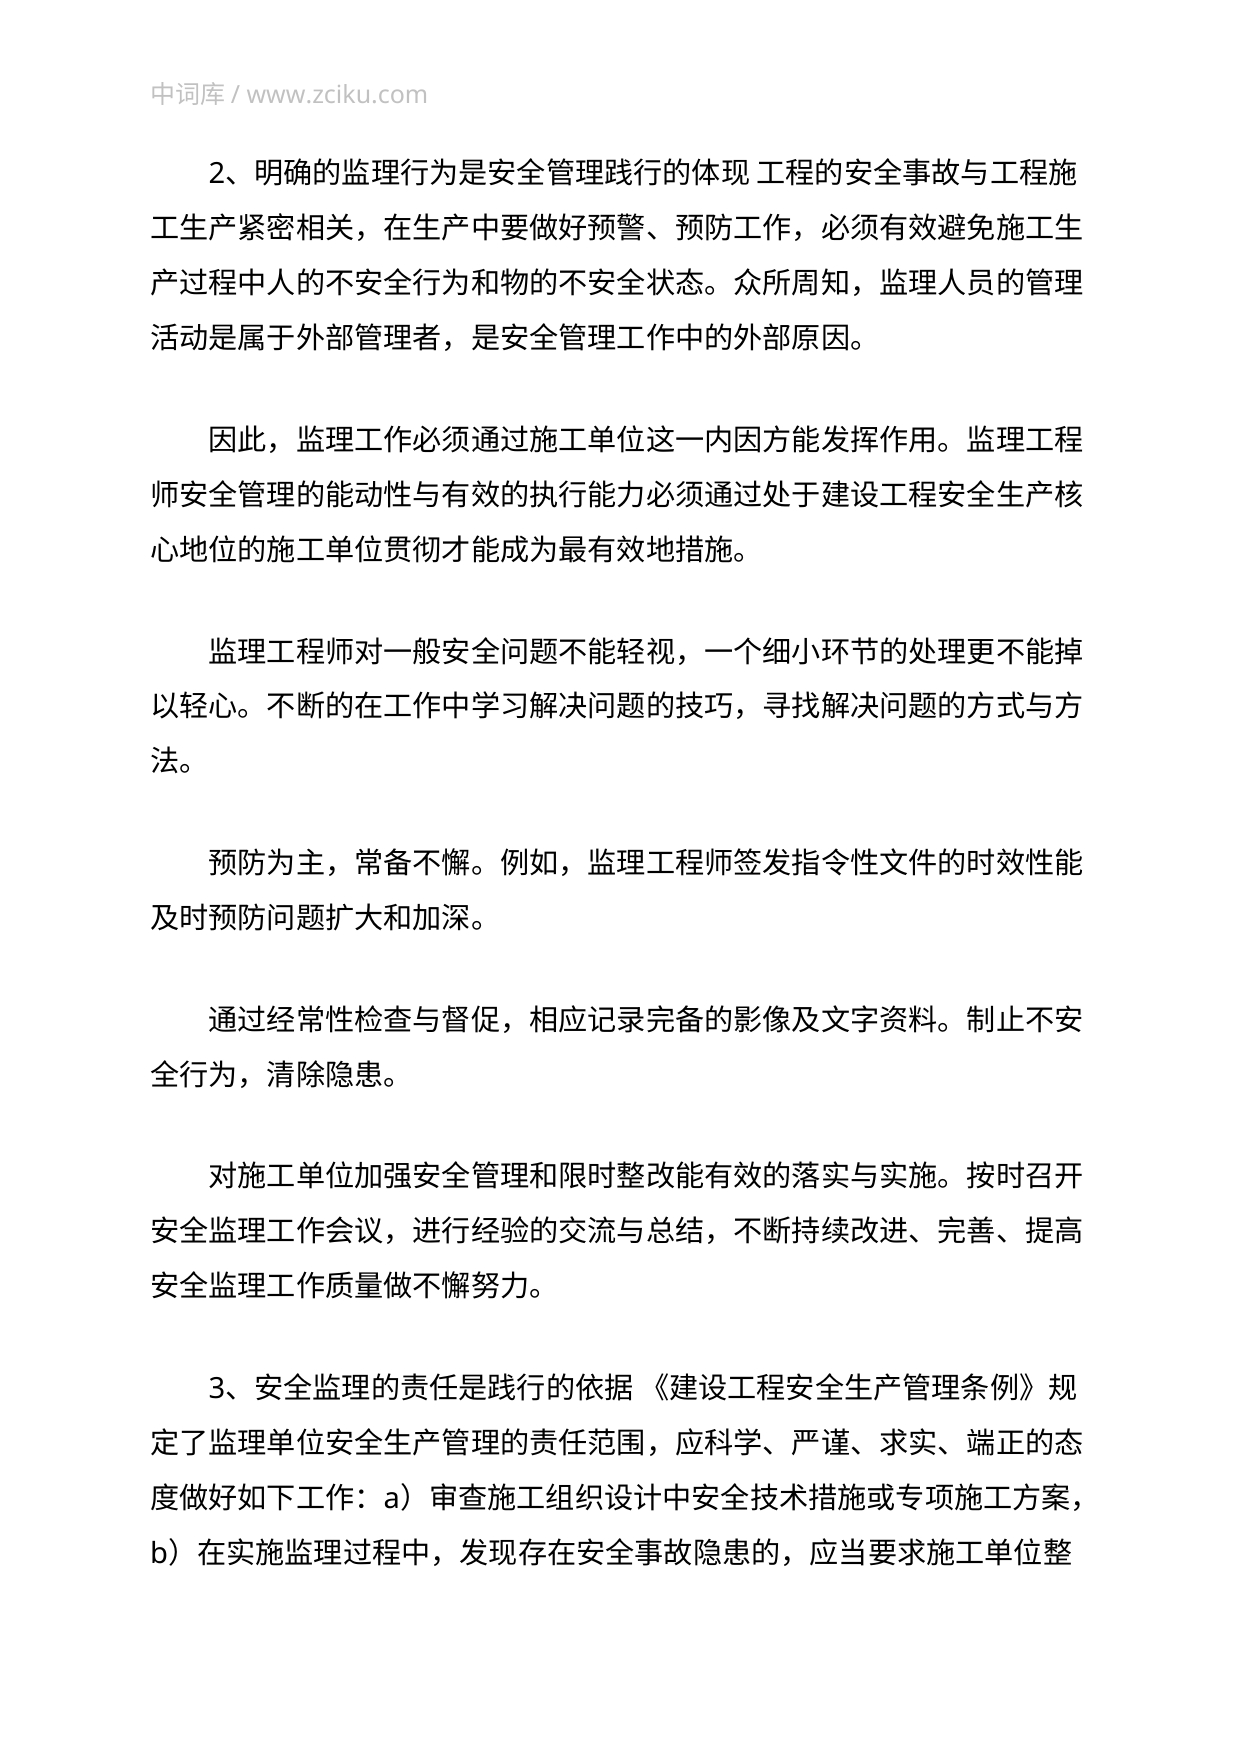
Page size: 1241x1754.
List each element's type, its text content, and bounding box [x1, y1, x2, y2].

text 监理工程师对一般安全问题不能轻视，一个细小环节的处理更不能掉以轻心。不断的在工作中学习解决问题的技巧，寻找解决问题的方式与方法。 [150, 628, 1090, 780]
text 对施工单位加强安全管理和限时整改能有效的落实与实施。按时召开安全监理工作会议，进行经验的交流与总结，不断持续改进、完善、提高安全监理工作质量做不懈努力。 [150, 1153, 1090, 1305]
text 2、明确的监理行为是安全管理践行的体现 工程的安全事故与工程施工生产紧密相关，在生产中要做好预警、预防工作，必须有效避免施工生产过程中人的不安全行为和物的不安全状态。众所周知，监理人员的管理活动是属于外部管理者，是安全管理工作中的外部原因。 [150, 150, 1090, 357]
text 因此，监理工作必须通过施工单位这一内因方能发挥作用。监理工程师安全管理的能动性与有效的执行能力必须通过处于建设工程安全生产核心地位的施工单位贯彻才能成为最有效地措施。 [150, 417, 1090, 569]
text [150, 1364, 1090, 1572]
text 通过经常性检查与督促，相应记录完备的影像及文字资料。制止不安全行为，清除隐患。 [150, 996, 1090, 1093]
text 预防为主，常备不懈。例如，监理工程师签发指令性文件的时效性能及时预防问题扩大和加深。 [150, 840, 1090, 937]
